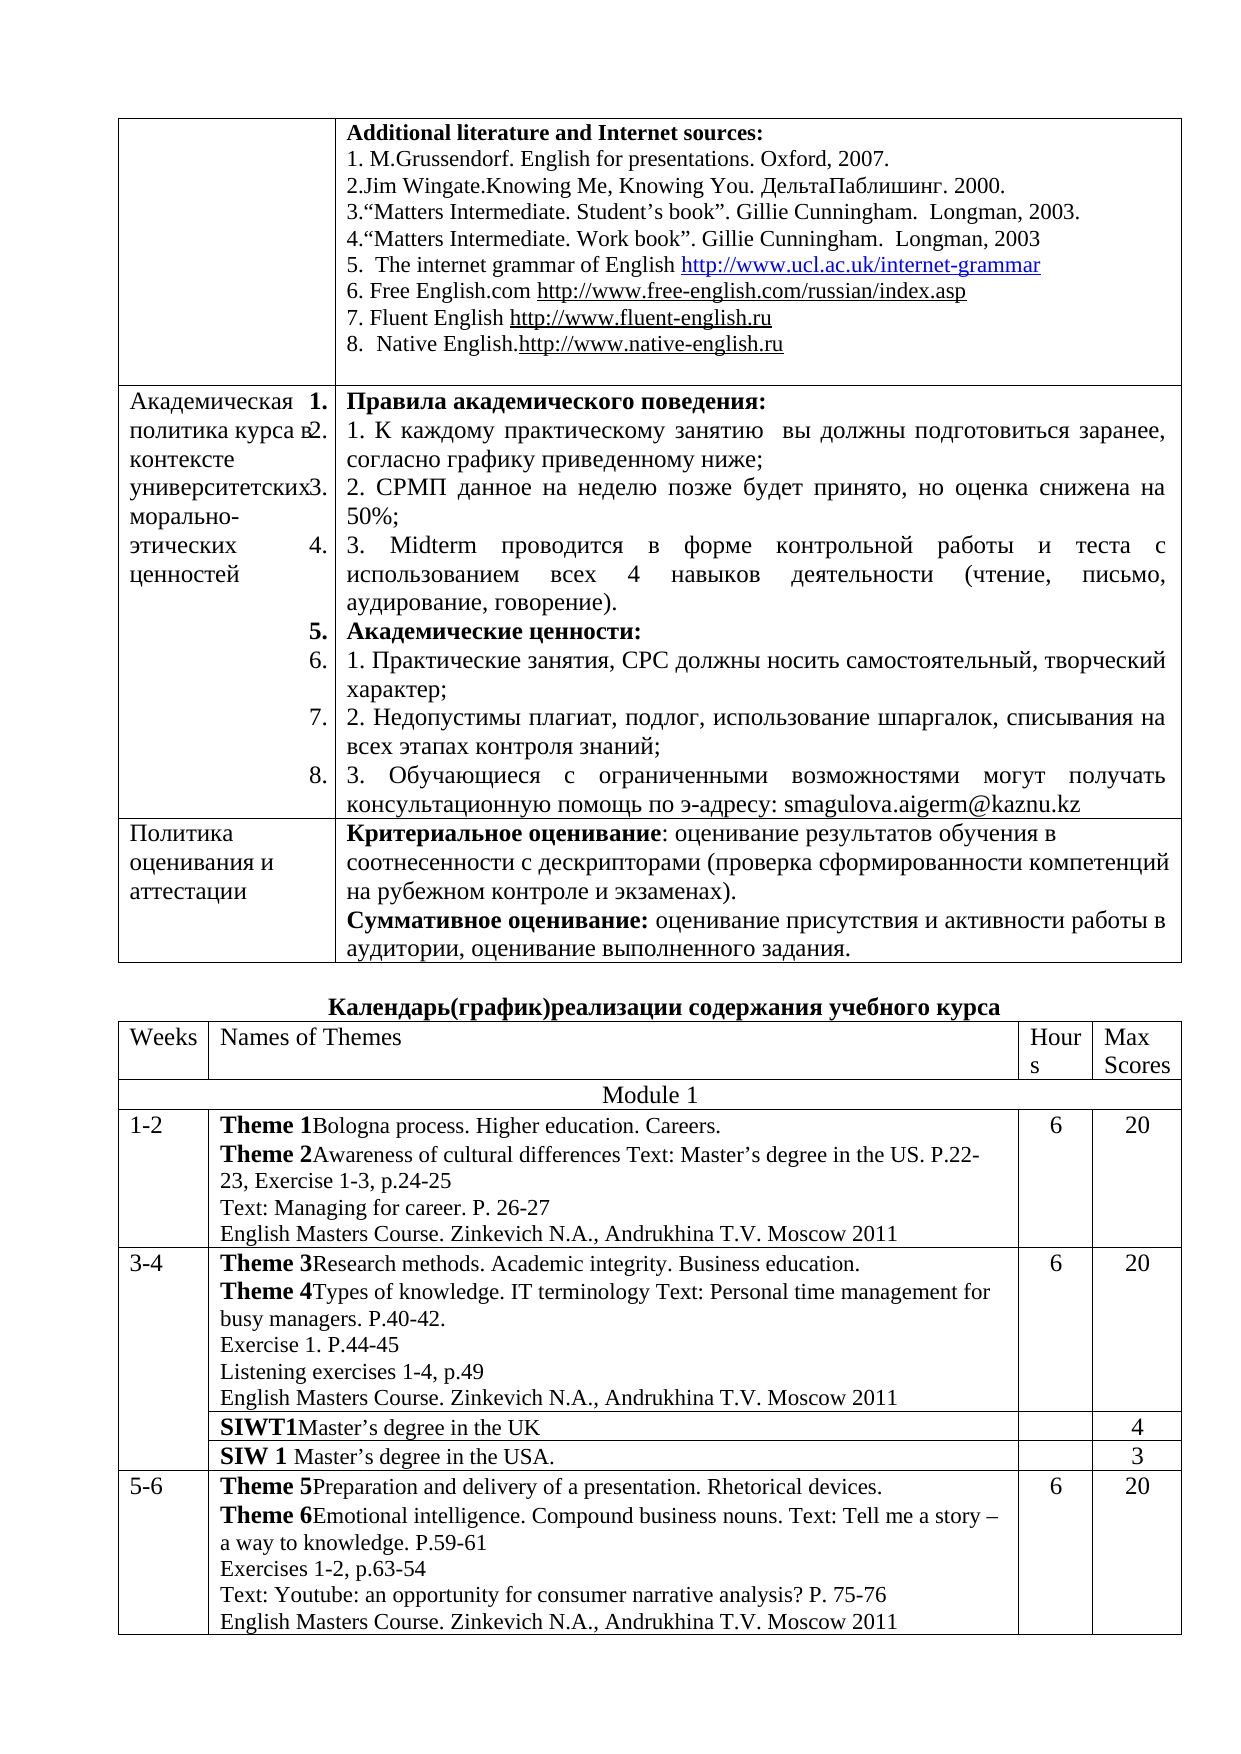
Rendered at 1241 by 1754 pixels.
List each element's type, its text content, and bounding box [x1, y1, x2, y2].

table_cell Theme 3Research methods. Academic integrity. Business education. Theme 4Types of knowledge. IT terminology Text: Personal time management for busy managers. P.40-42. Exercise 1. P.44-45 Listening exercises 1-4, p.49 English Masters Course. Zinkevich N.A., Andrukhina T.V. Moscow 2011 [209, 1248, 1018, 1411]
table_cell 1-2 [119, 1110, 208, 1247]
table_cell Module 1 [119, 1080, 1181, 1109]
table_cell 6 [1019, 1248, 1092, 1411]
table_cell SIWT1Master’s degree in the UK [209, 1412, 1018, 1440]
table_cell 6 [1019, 1471, 1092, 1634]
table_cell 3-4 [119, 1248, 208, 1470]
table_cell [1019, 1441, 1092, 1470]
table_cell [336, 119, 1181, 385]
text Календарь(график)реализации содержания учебного курса [177, 992, 1152, 1021]
table_cell Правила академического поведения: 1. К каждому практическому занятию вы должны подготовиться заранее, согласно графику приведенному ниже; 2. СРМП данное на неделю позже будет принято, но оценка снижена на 50%; 3. Midterm проводится в форме контрольной работы и теста с использованием всех 4 навыков деятельности (чтение, письмо, аудирование, говорение). Академические ценности: 1. Практические занятия, СРС должны носить самостоятельный, творческий характер; 2. Недопустимы плагиат, подлог, использование шпаргалок, списывания на всех этапах контроля знаний; 3. Обучающиеся с ограниченными возможностями могут получать консультационную помощь по э-адресу: smagulova.aigerm@kaznu.kz [336, 386, 1181, 817]
table_header Weeks [119, 1022, 208, 1079]
table_cell 20 [1093, 1248, 1181, 1411]
table_cell Theme 1Bologna process. Higher education. Careers. Theme 2Awareness of cultural differences Text: Master’s degree in the US. P.22-23, Exercise 1-3, p.24-25 Text: Managing for career. P. 26-27 English Masters Course. Zinkevich N.A., Andrukhina T.V. Moscow 2011 [209, 1110, 1018, 1247]
table_header Hours [1019, 1022, 1092, 1079]
table_cell 20 [1093, 1110, 1181, 1247]
table_cell Политика оценивания и аттестации [119, 819, 335, 962]
table_header Names of Themes [209, 1022, 1018, 1079]
table_cell Критериальное оценивание: оценивание результатов обучения в соотнесенности с дескрипторами (проверка сформированности компетенций на рубежном контроле и экзаменах). Суммативное оценивание: оценивание присутствия и активности работы в аудитории, оценивание выполненного задания. [336, 819, 1181, 962]
table_cell 6 [1019, 1110, 1092, 1247]
table_cell SIW 1 Master’s degree in the USA. [209, 1441, 1018, 1470]
table_cell 5-6 [119, 1471, 208, 1634]
table_cell [1019, 1412, 1092, 1440]
table_cell 20 [1093, 1471, 1181, 1634]
table_cell 3 [1093, 1441, 1181, 1470]
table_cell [119, 119, 335, 385]
table_cell 4 [1093, 1412, 1181, 1440]
table_header Max Scores [1093, 1022, 1181, 1079]
table_cell Theme 5Preparation and delivery of a presentation. Rhetorical devices. Theme 6Emotional intelligence. Compound business nouns. Text: Tell me a story – a way to knowledge. P.59-61 Exercises 1-2, p.63-54 Text: Youtube: an opportunity for consumer narrative analysis? P. 75-76 English Masters Course. Zinkevich N.A., Andrukhina T.V. Moscow 2011 [209, 1471, 1018, 1634]
table_cell Академическая политика курса в контексте университетских морально-этических ценностей [119, 386, 335, 817]
